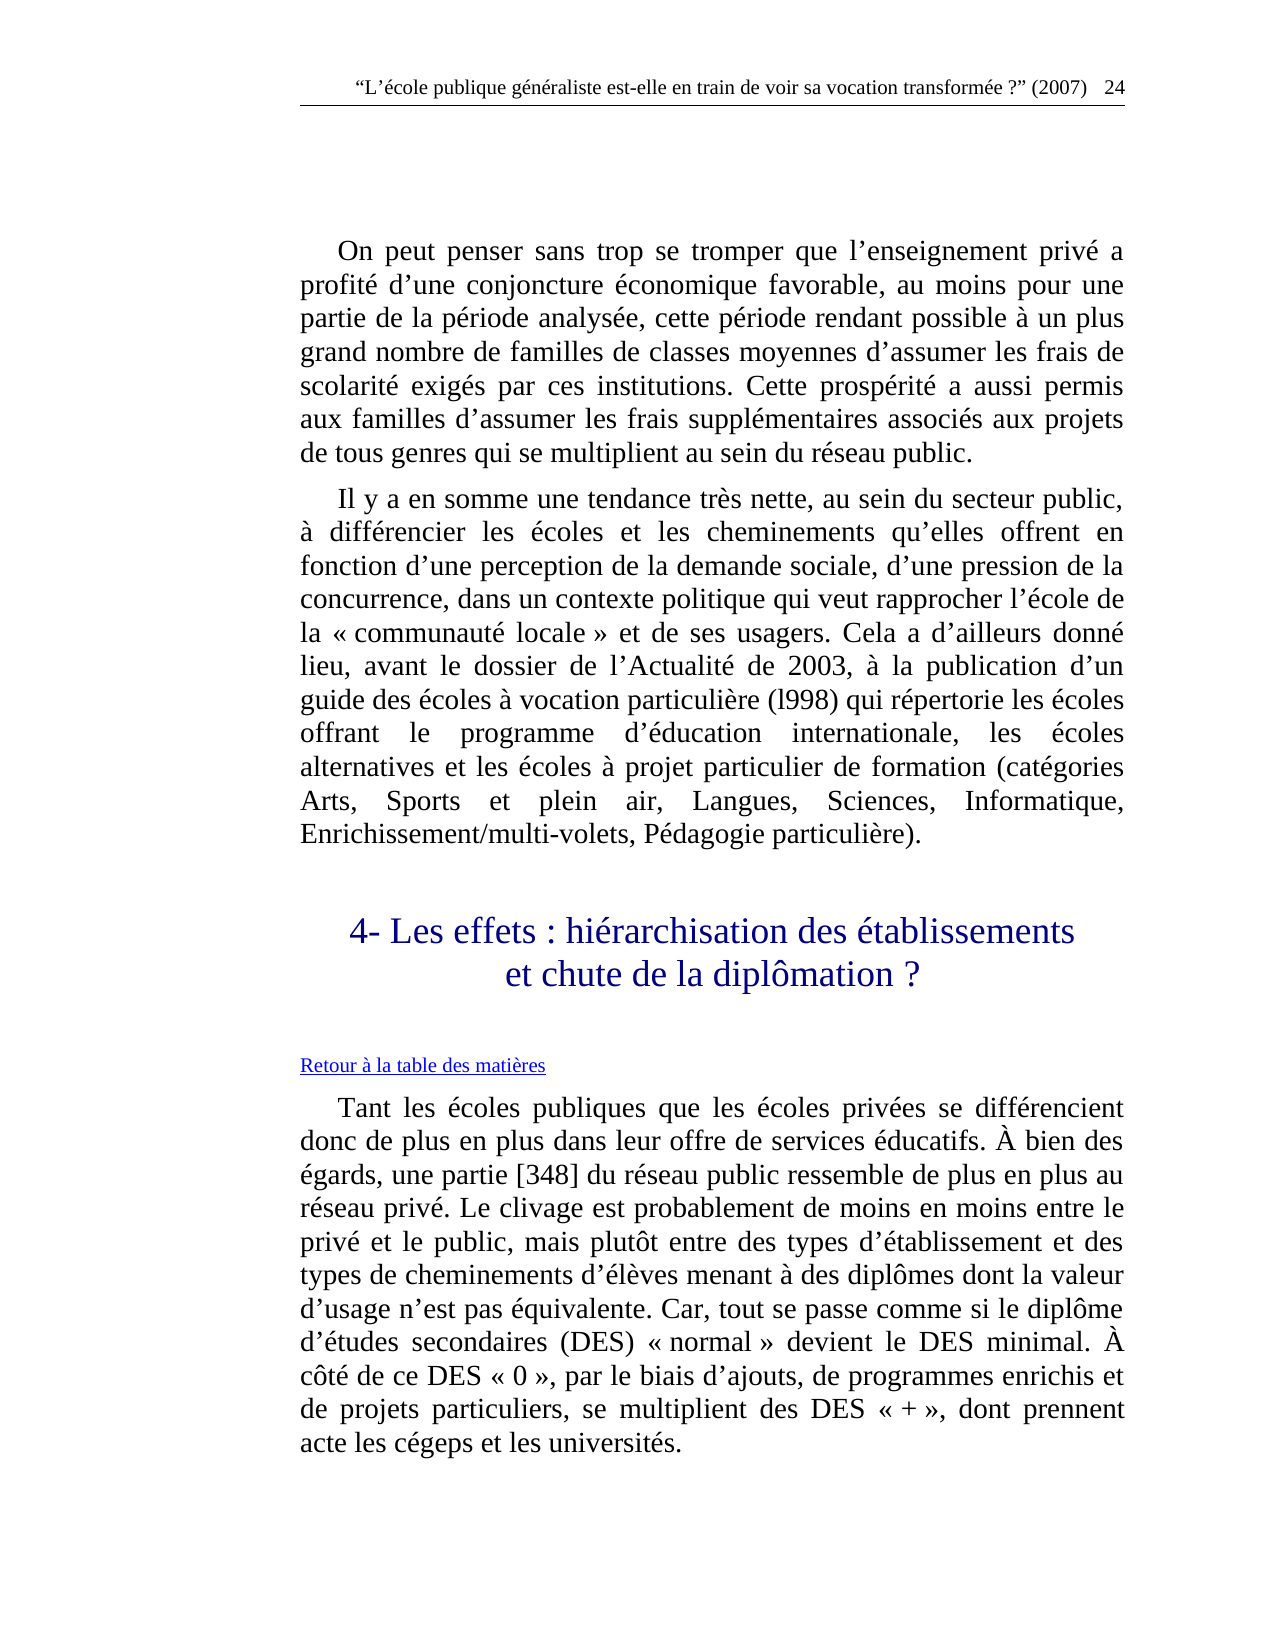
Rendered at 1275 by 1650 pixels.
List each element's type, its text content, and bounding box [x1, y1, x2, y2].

text Il y a en somme une tendance très nette, au sein du secteur public, à différencier les écoles et les cheminements qu’elles offrent en fonction d’une perception de la demande sociale, d’une pression de la concurrence, dans un contexte politique qui veut rapprocher l’école de la « communauté locale » et de ses usagers. Cela a d’ailleurs donné lieu, avant le dossier de l’Actualité de 2003, à la publication d’un guide des écoles à vocation particulière (l998) qui répertorie les écoles offrant le programme d’éducation internationale, les écoles alternatives et les écoles à projet particulier de formation (catégories Arts, Sports et plein air, Langues, Sciences, Informatique, Enrichissement/multi-volets, Pédagogie particulière). [300, 481, 1125, 850]
text On peut penser sans trop se tromper que l’enseignement privé a profité d’une conjoncture économique favorable, au moins pour une partie de la période analysée, cette période rendant possible à un plus grand nombre de familles de classes moyennes d’assumer les frais de scolarité exigés par ces institutions. Cette prospérité a aussi permis aux familles d’assumer les frais supplémentaires associés aux projets de tous genres qui se multiplient au sein du réseau public. [300, 233, 1125, 468]
text 4- Les effets : hiérarchisation des établissements et chute de la diplômation ? [300, 908, 1125, 994]
text Retour à la table des matières [300, 1053, 1116, 1077]
text Tant les écoles publiques que les écoles privées se différencient donc de plus en plus dans leur offre de services éducatifs. À bien des égards, une partie [348] du réseau public ressemble de plus en plus au réseau privé. Le clivage est probablement de moins en moins entre le privé et le public, mais plutôt entre des types d’établissement et des types de cheminements d’élèves menant à des diplômes dont la valeur d’usage n’est pas équivalente. Car, tout se passe comme si le diplôme d’études secondaires (DES) « normal » devient le DES minimal. À côté de ce DES « 0 », par le biais d’ajouts, de programmes enrichis et de projets particuliers, se multiplient des DES « + », dont prennent acte les cégeps et les universités. [300, 1090, 1125, 1459]
